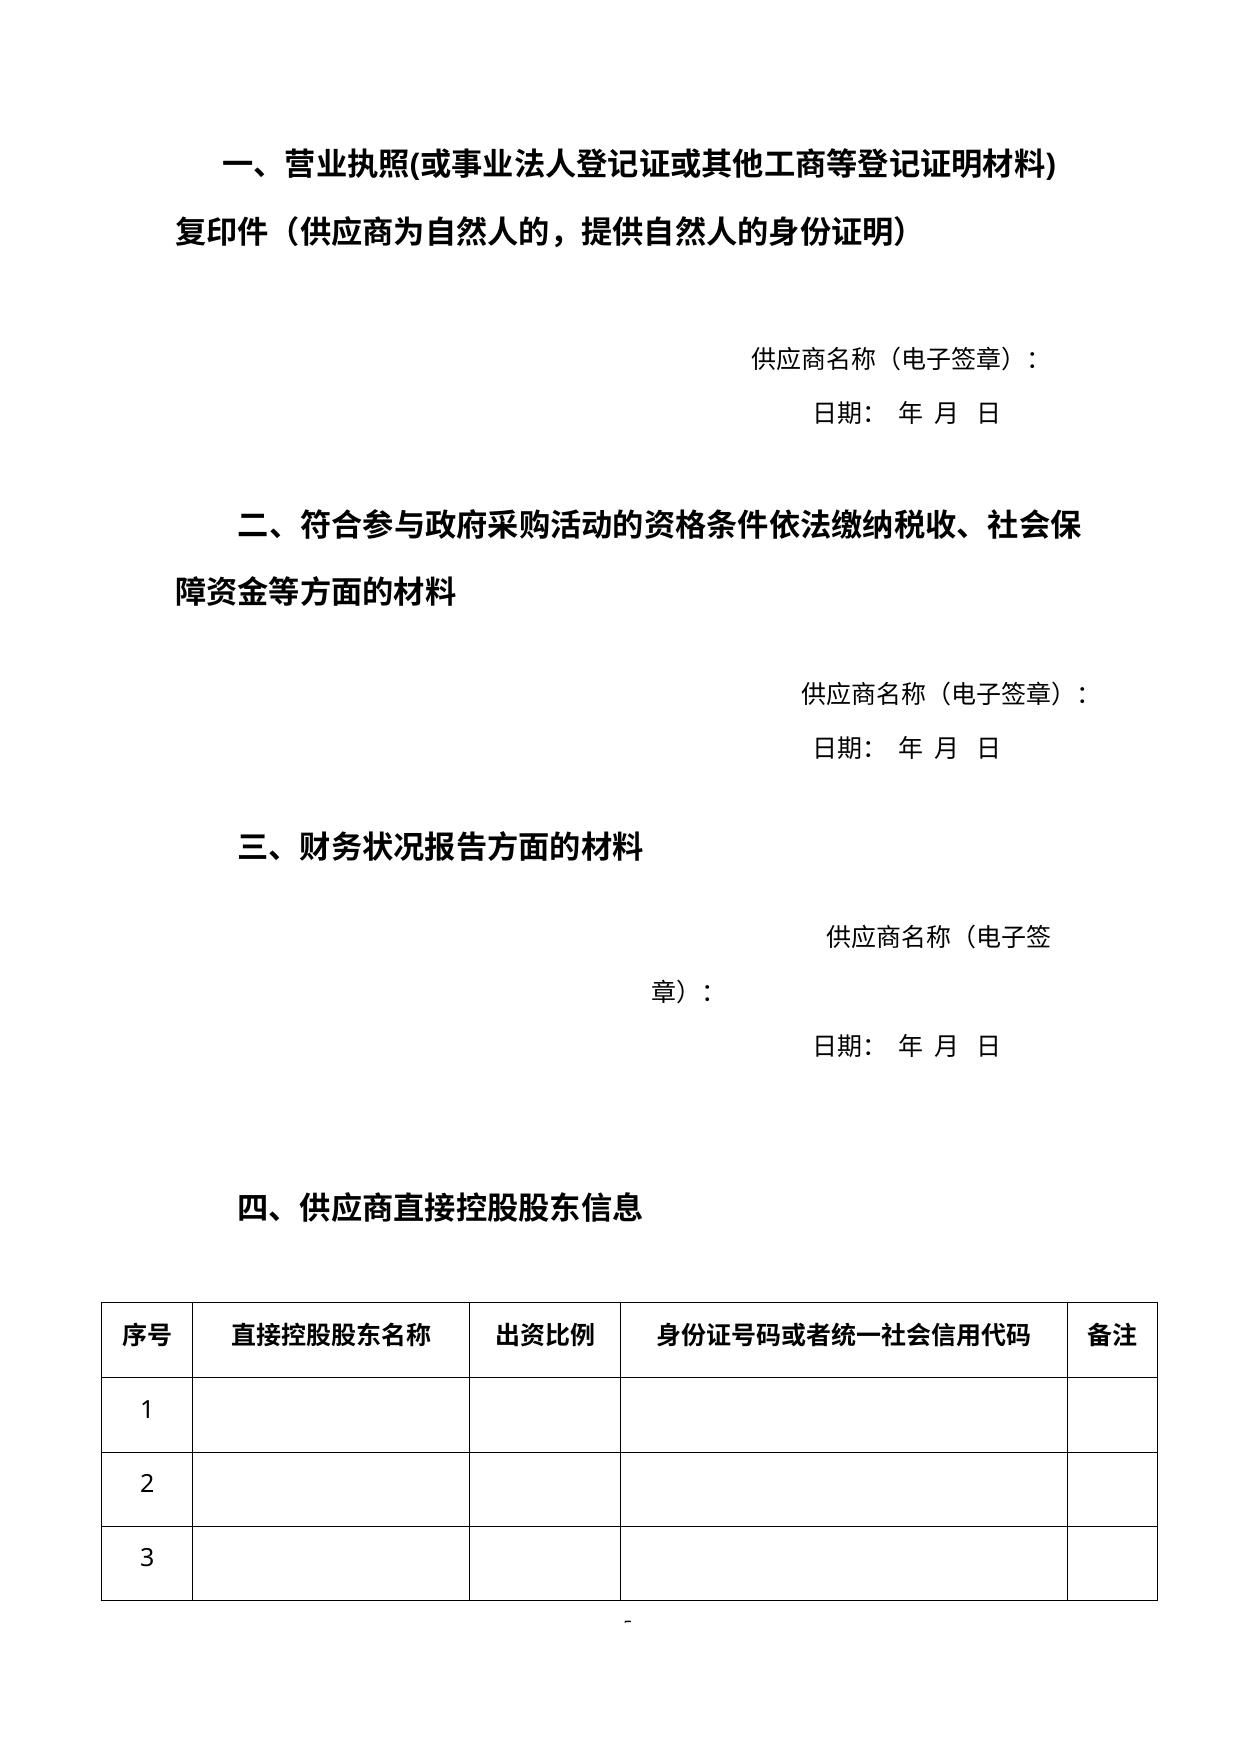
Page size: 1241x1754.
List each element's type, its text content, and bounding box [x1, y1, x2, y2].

table_cell [193, 1527, 469, 1600]
table_cell 1 [102, 1378, 192, 1452]
text 日期： 年 月 日 [175, 394, 1084, 430]
table_header 备注 [1068, 1303, 1157, 1377]
table_cell 3 [102, 1527, 192, 1600]
text 三、财务状况报告方面的材料 [175, 822, 1084, 867]
table_cell [470, 1453, 620, 1526]
text 供应商名称（电子签章）： [651, 674, 1084, 711]
table_cell [470, 1378, 620, 1452]
table_cell 2 [102, 1453, 192, 1526]
table_header 直接控股股东名称 [193, 1303, 469, 1377]
table_header 身份证号码或者统一社会信用代码 [621, 1303, 1067, 1377]
table_cell [621, 1527, 1067, 1600]
text 供应商名称（电子签章）： [651, 918, 1084, 1008]
table_cell [193, 1453, 469, 1526]
table_cell [193, 1378, 469, 1452]
text 一、营业执照(或事业法人登记证或其他工商等登记证明材料)复印件（供应商为自然人的，提供自然人的身份证明） [175, 139, 1084, 253]
text 四、供应商直接控股股东信息 [175, 1183, 1084, 1228]
table_cell [470, 1527, 620, 1600]
text 日期： 年 月 日 [175, 729, 1084, 765]
table_header 出资比例 [470, 1303, 620, 1377]
table_cell [1068, 1378, 1157, 1452]
table_cell [1068, 1453, 1157, 1526]
table_cell [1068, 1527, 1157, 1600]
table_cell [621, 1453, 1067, 1526]
text 二、符合参与政府采购活动的资格条件依法缴纳税收、社会保障资金等方面的材料 [175, 500, 1084, 613]
text 日期： 年 月 日 [175, 1027, 1084, 1063]
table_cell [621, 1378, 1067, 1452]
table_header 序号 [102, 1303, 192, 1377]
text 供应商名称（电子签章）： [651, 339, 1084, 376]
